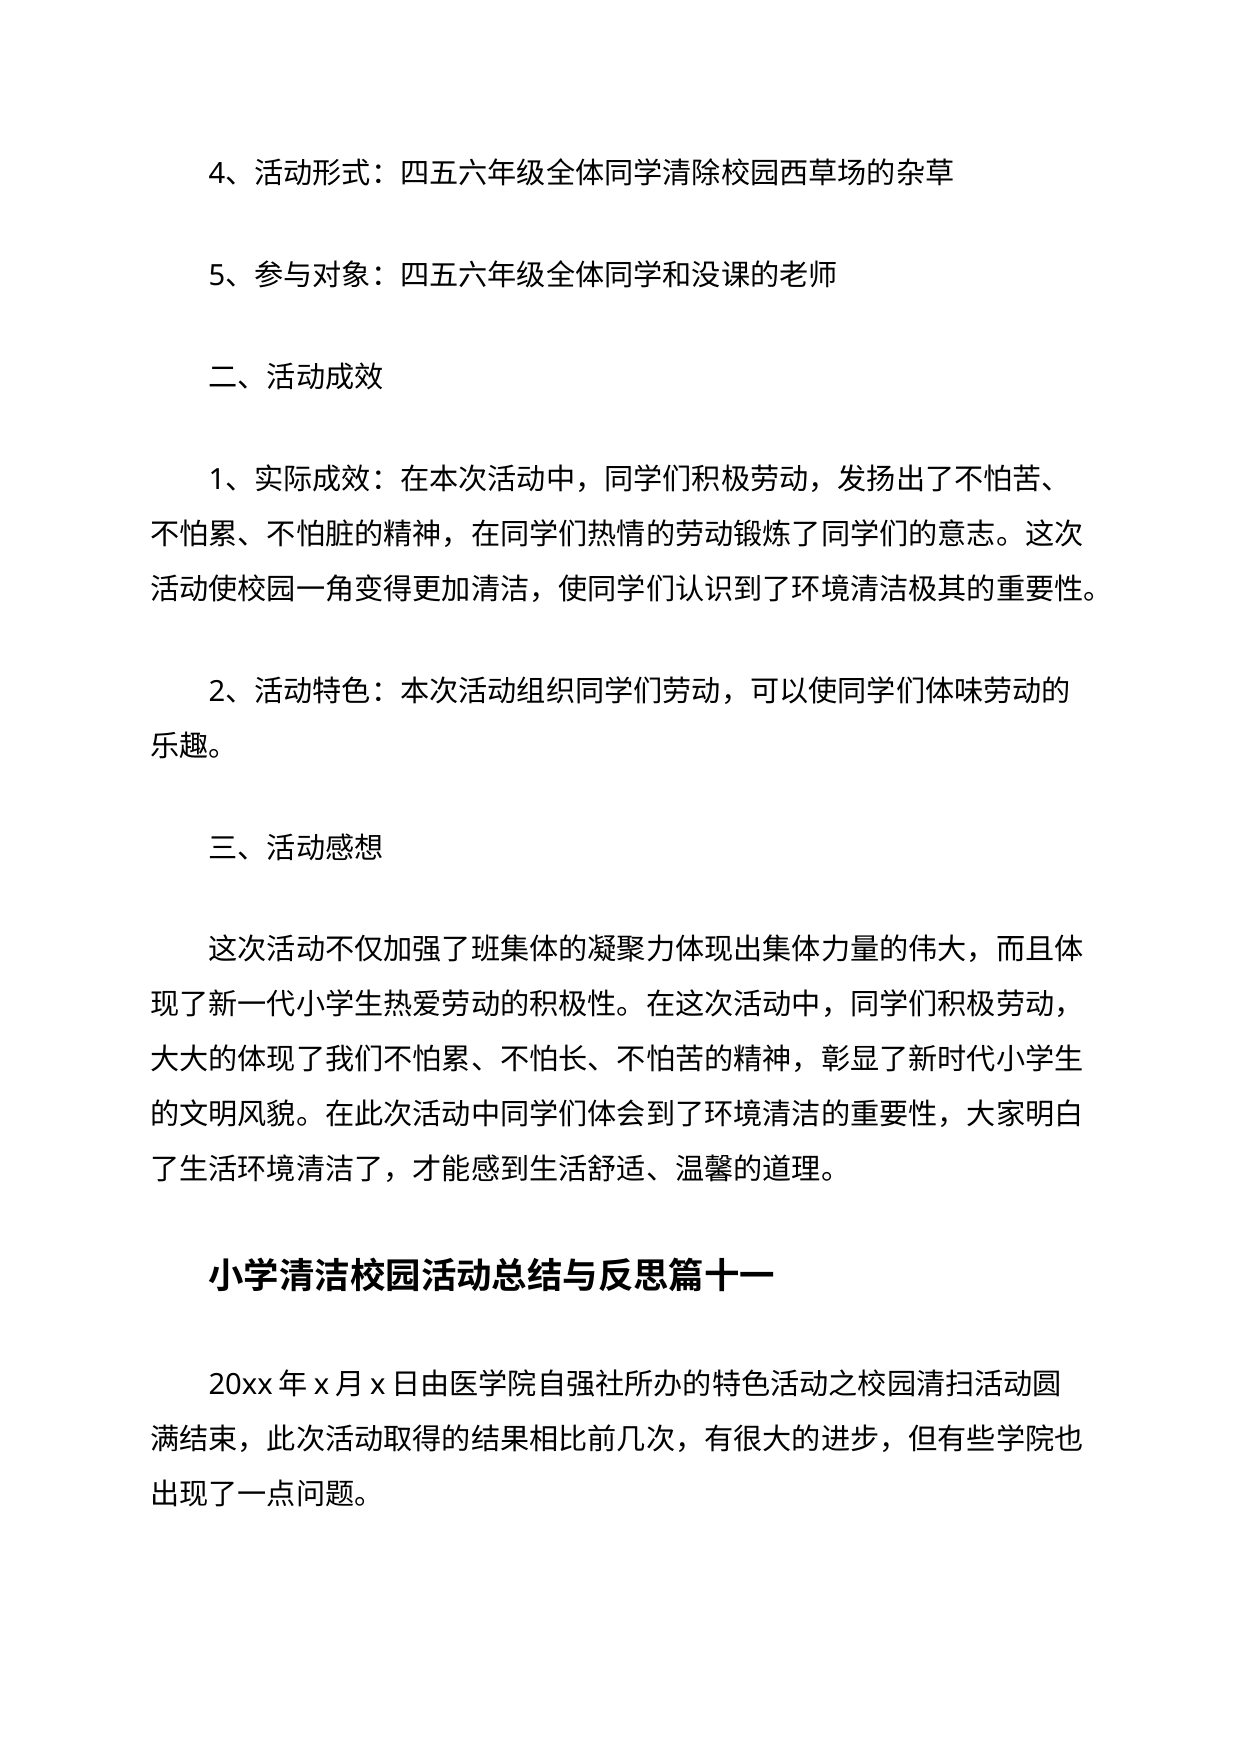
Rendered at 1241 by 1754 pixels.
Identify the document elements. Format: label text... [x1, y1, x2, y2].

text 小学清洁校园活动总结与反思篇十一 [150, 1247, 1090, 1298]
text 20xx年x月x日由医学院自强社所办的特色活动之校园清扫活动圆满结束，此次活动取得的结果相比前几次，有很大的进步，但有些学院也出现了一点问题。 [150, 1361, 1090, 1513]
text 4、活动形式：四五六年级全体同学清除校园西草场的杂草 [150, 150, 1090, 192]
text 1、实际成效：在本次活动中，同学们积极劳动，发扬出了不怕苦、不怕累、不怕脏的精神，在同学们热情的劳动锻炼了同学们的意志。这次活动使校园一角变得更加清洁，使同学们认识到了环境清洁极其的重要性。 [150, 456, 1090, 608]
text 这次活动不仅加强了班集体的凝聚力体现出集体力量的伟大，而且体现了新一代小学生热爱劳动的积极性。在这次活动中，同学们积极劳动，大大的体现了我们不怕累、不怕长、不怕苦的精神，彰显了新时代小学生的文明风貌。在此次活动中同学们体会到了环境清洁的重要性，大家明白了生活环境清洁了，才能感到生活舒适、温馨的道理。 [150, 926, 1090, 1188]
text 三、活动感想 [150, 824, 1090, 866]
text 2、活动特色：本次活动组织同学们劳动，可以使同学们体味劳动的乐趣。 [150, 667, 1090, 765]
text 5、参与对象：四五六年级全体同学和没课的老师 [150, 252, 1090, 294]
text 二、活动成效 [150, 354, 1090, 396]
